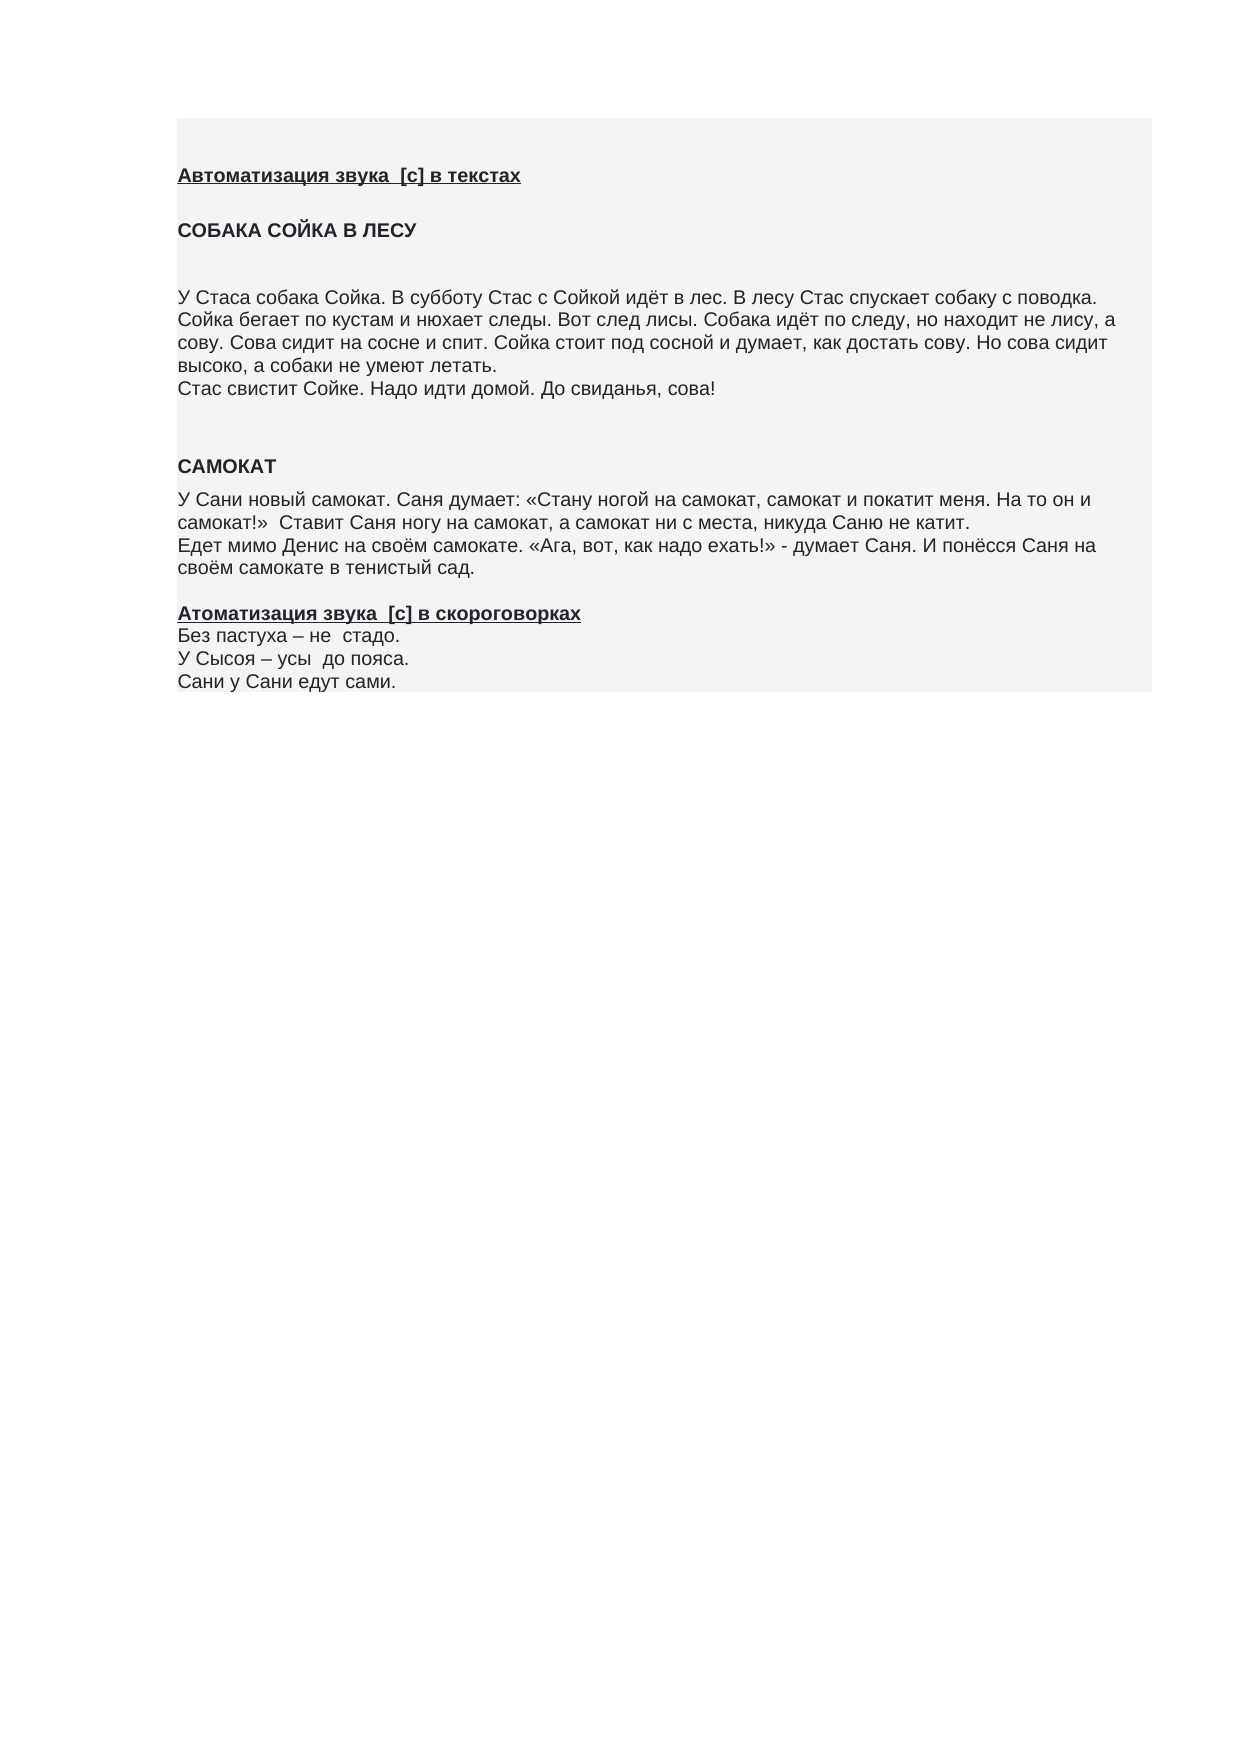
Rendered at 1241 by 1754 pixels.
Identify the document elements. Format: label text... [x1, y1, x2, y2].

text Сани у Сани едут сами. [177, 670, 1152, 692]
text У Стаса собака Сойка. В субботу Стас с Сойкой идёт в лес. В лесу Стас спускает собаку с поводка. Сойка бегает по кустам и нюхает следы. Вот след лисы. Собака идёт по следу, но находит не лису, а сову. Сова сидит на сосне и спит. Сойка стоит под сосной и думает, как достать сову. Но сова сидит высоко, а собаки не умеют летать. [177, 286, 1152, 376]
text Атоматизация звука [с] в скороговорках [177, 602, 1152, 624]
text Стас свистит Сойке. Надо идти домой. До свиданья, сова! [177, 376, 1152, 399]
text СОБАКА СОЙКА В ЛЕСУ [177, 219, 1152, 242]
text Едет мимо Денис на своём самокате. «Ага, вот, как надо ехать!» - думает Саня. И понёсся Саня на своём самокате в тенистый сад. [177, 533, 1152, 579]
text У Сысоя – усы до пояса. [177, 647, 1152, 670]
text У Сани новый самокат. Саня думает: «Стану ногой на самокат, самокат и покатит меня. На то он и самокат!» Ставит Саня ногу на самокат, а самокат ни с места, никуда Саню не катит. [177, 488, 1152, 533]
text САМОКАТ [177, 455, 1152, 478]
text Автоматизация звука [с] в текстах [177, 163, 1152, 186]
text Без пастуха – не стадо. [177, 624, 1152, 647]
